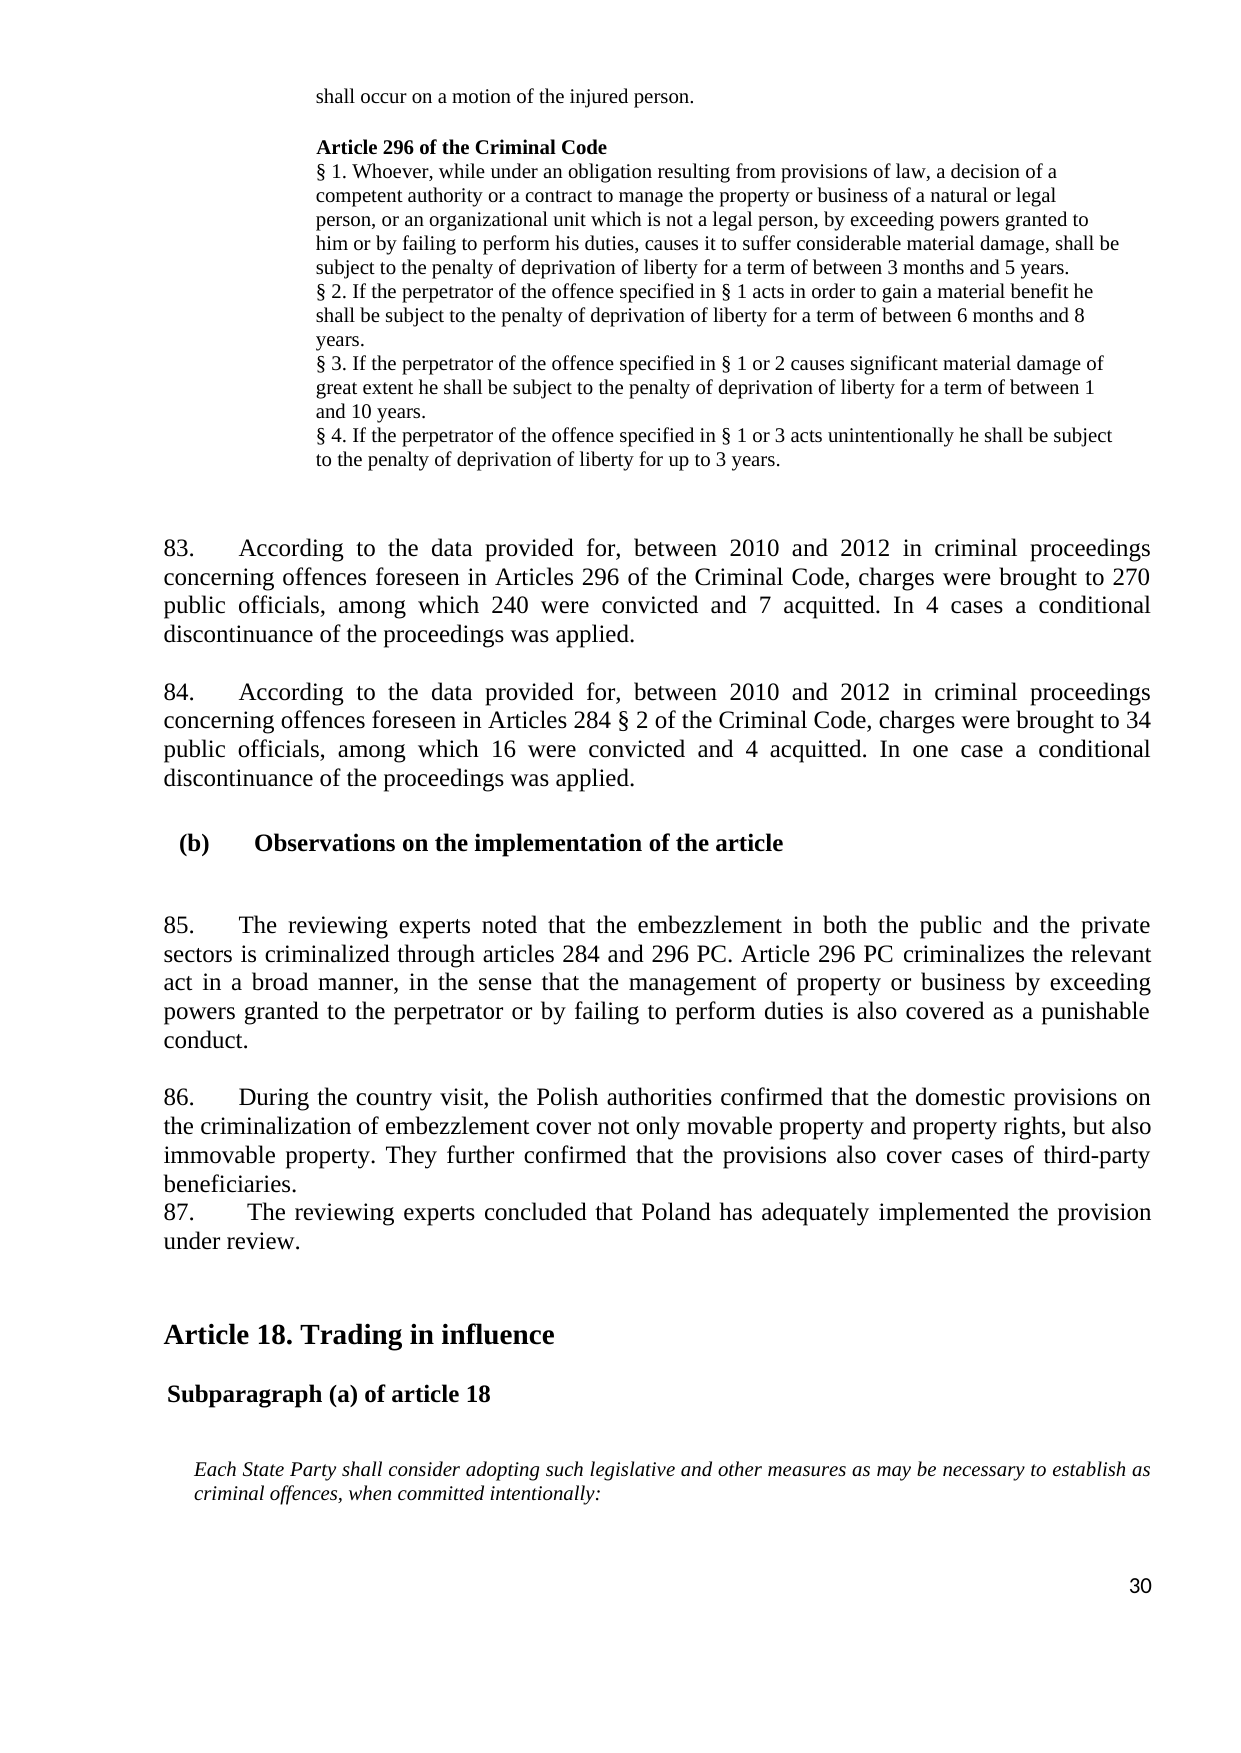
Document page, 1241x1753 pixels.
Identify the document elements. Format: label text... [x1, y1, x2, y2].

text him or by failing to perform his duties, causes it to suffer considerable material damage, shall be [310, 231, 1152, 255]
text (b) Observations on the implementation of the article [179, 828, 1152, 857]
text competent authority or a contract to manage the property or business of a natural or legal [310, 183, 1152, 207]
text person, or an organizational unit which is not a legal person, by exceeding powers granted to [310, 207, 1152, 231]
text shall occur on a motion of the injured person. [310, 84, 1152, 108]
text shall be subject to the penalty of deprivation of liberty for a term of between 6 months and 8 [310, 303, 1152, 327]
text subject to the penalty of deprivation of liberty for a term of between 3 months and 5 years. [310, 255, 1152, 279]
list The reviewing experts concluded that Poland has adequately implemented the provision under review. [163, 1197, 1152, 1255]
text § 4. If the perpetrator of the offence specified in § 1 or 3 acts unintentionally he shall be subject [310, 423, 1152, 447]
text Article 296 of the Criminal Code [316, 134, 1152, 159]
text Each State Party shall consider adopting such legislative and other measures as may be necessary to establish as criminal offences, when committed intentionally: [194, 1457, 1152, 1505]
text § 3. If the perpetrator of the offence specified in § 1 or 2 causes significant material damage of [310, 351, 1152, 375]
text great extent he shall be subject to the penalty of deprivation of liberty for a term of between 1 [310, 375, 1152, 399]
text Article 18. Trading in influence [163, 1317, 1152, 1351]
list According to the data provided for, between 2010 and 2012 in criminal proceedings concerning offences foreseen in Articles 284 § 2 of the Criminal Code, charges were brought to 34 public officials, among which 16 were convicted and 4 acquitted. In one case a conditional discontinuance of the proceedings was applied. [163, 677, 1152, 792]
list During the country visit, the Polish authorities confirmed that the domestic provisions on the criminalization of embezzlement cover not only movable property and property rights, but also immovable property. They further confirmed that the provisions also cover cases of third-party beneficiaries. [163, 1082, 1152, 1197]
text to the penalty of deprivation of liberty for up to 3 years. [310, 447, 1152, 471]
text years. [310, 327, 1152, 351]
text § 2. If the perpetrator of the offence specified in § 1 acts in order to gain a material benefit he [310, 279, 1152, 303]
text Subparagraph (a) of article 18 [163, 1379, 1152, 1408]
text § 1. Whoever, while under an obligation resulting from provisions of law, a decision of a [310, 159, 1152, 183]
list The reviewing experts noted that the embezzlement in both the public and the private sectors is criminalized through articles 284 and 296 PC. Article 296 PC criminalizes the relevant act in a broad manner, in the sense that the management of property or business by exceeding powers granted to the perpetrator or by failing to perform duties is also covered as a punishable conduct. [163, 910, 1152, 1054]
list According to the data provided for, between 2010 and 2012 in criminal proceedings concerning offences foreseen in Articles 296 of the Criminal Code, charges were brought to 270 public officials, among which 240 were convicted and 7 acquitted. In 4 cases a conditional discontinuance of the proceedings was applied. [163, 533, 1152, 648]
text and 10 years. [310, 399, 1152, 423]
